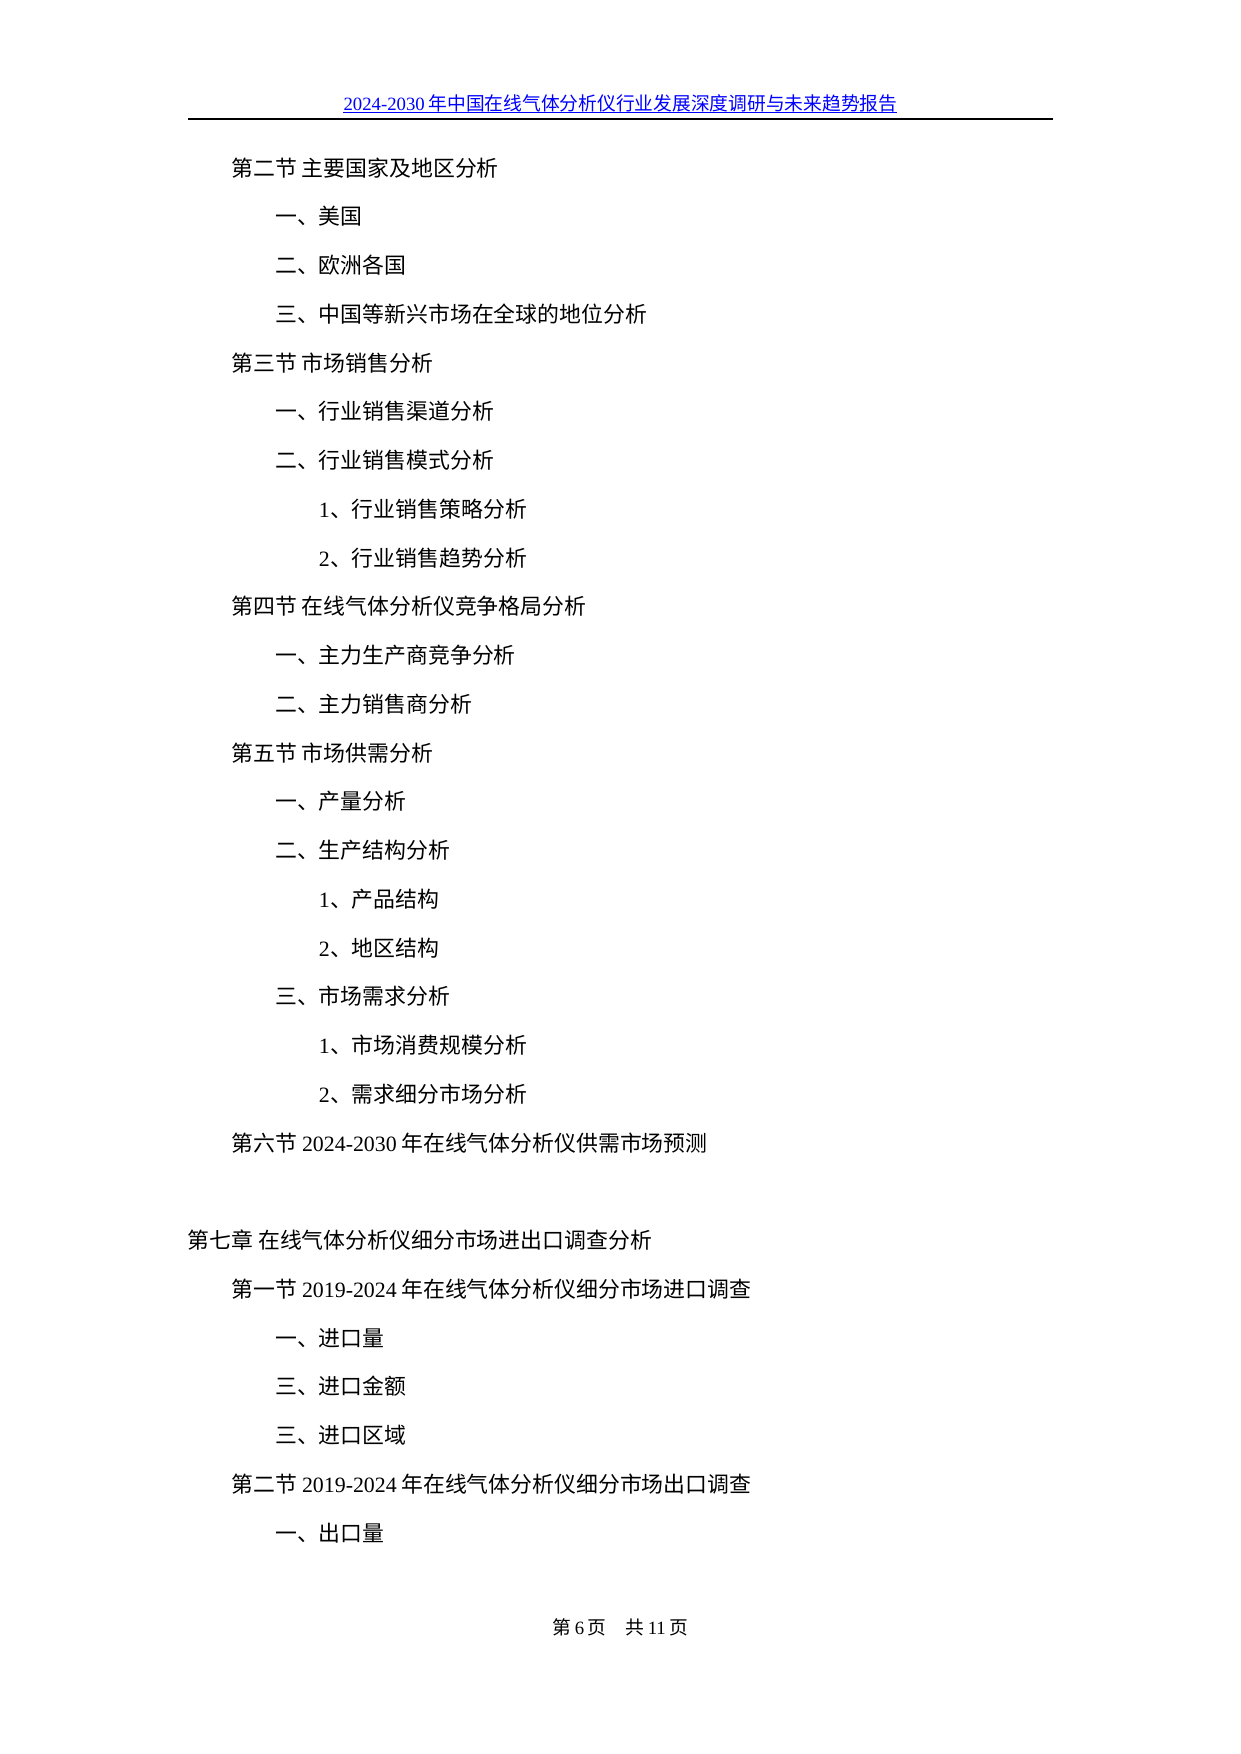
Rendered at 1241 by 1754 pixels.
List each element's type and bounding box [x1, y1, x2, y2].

text [187, 150, 1053, 1548]
